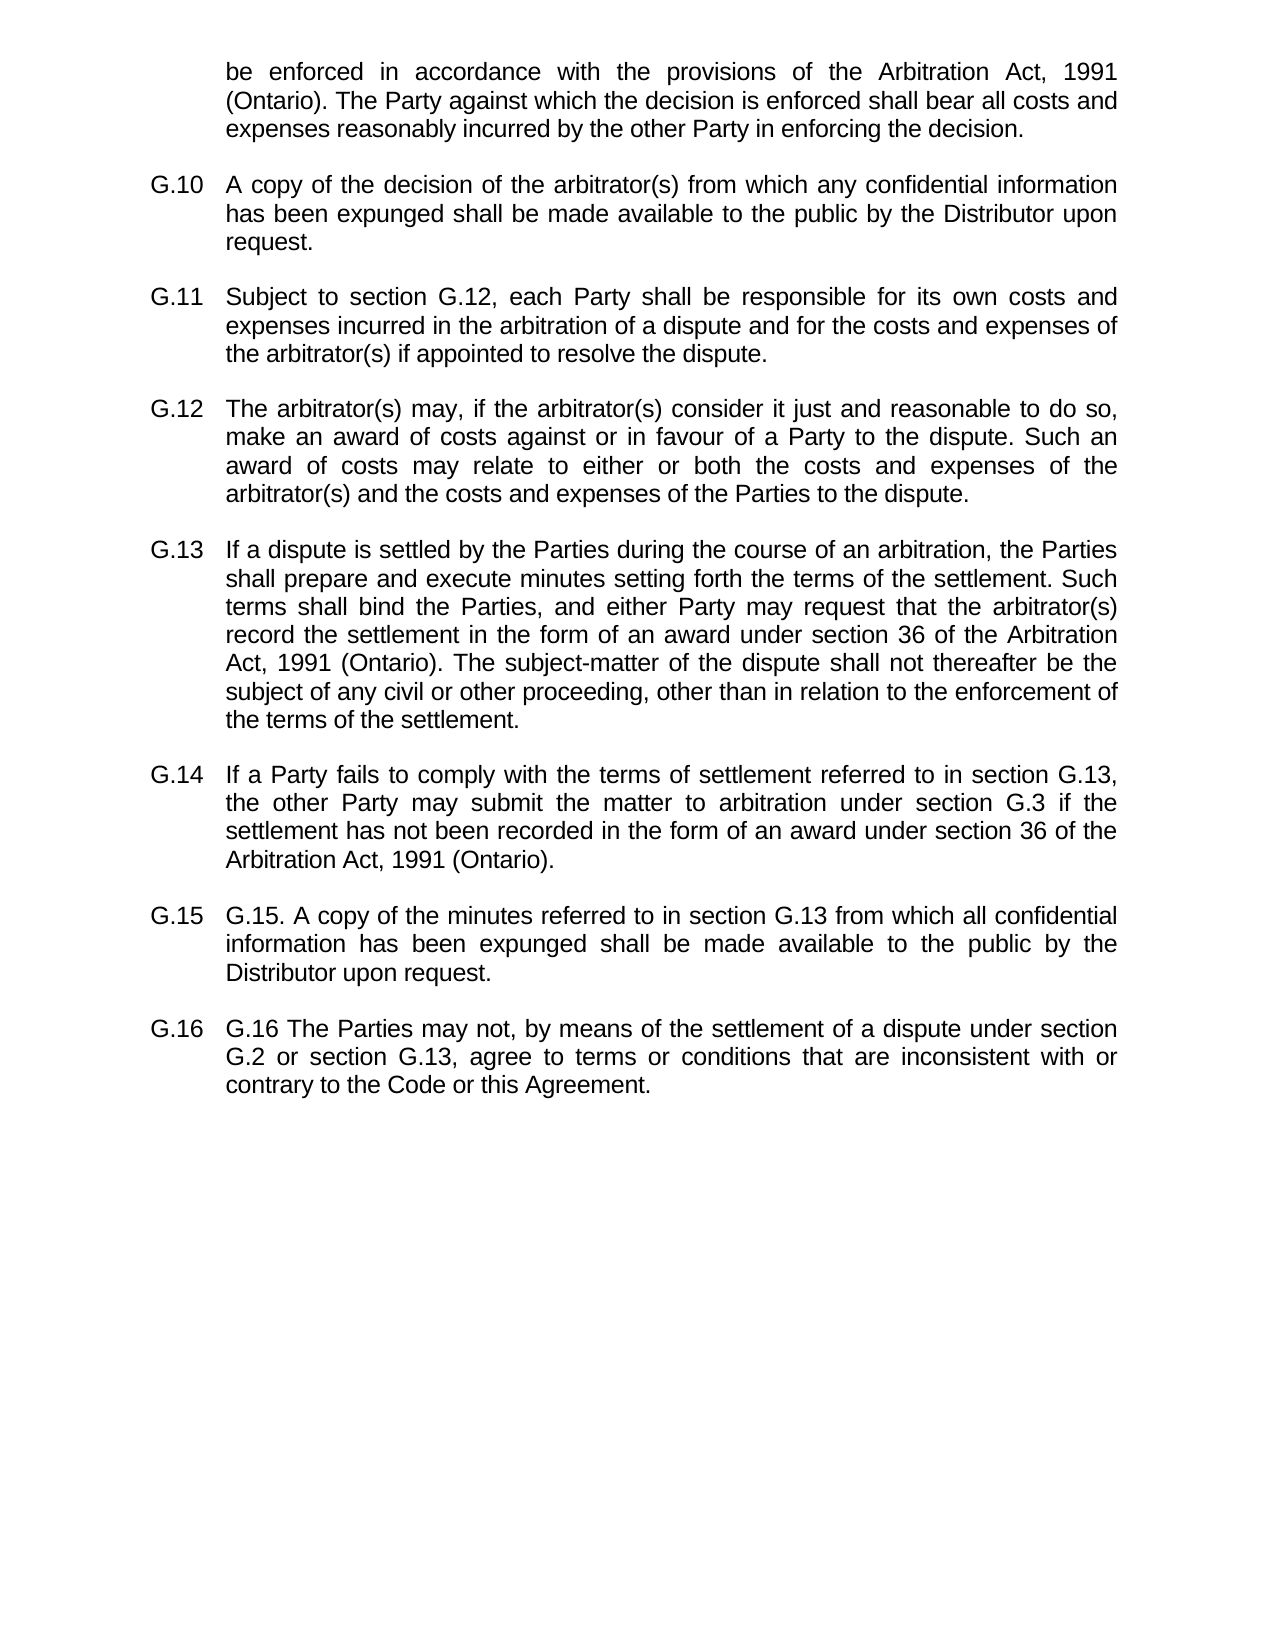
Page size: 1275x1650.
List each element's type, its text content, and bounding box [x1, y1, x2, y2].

list A copy of the decision of the arbitrator(s) from which any confidential information has been expunged shall be made available to the public by the Distributor upon request. [150, 171, 1118, 256]
list G.16 The Parties may not, by means of the settlement of a dispute under section G.2 or section G.13, agree to terms or conditions that are inconsistent with or contrary to the Code or this Agreement. [150, 1014, 1118, 1099]
list Subject to section G.12, each Party shall be responsible for its own costs and expenses incurred in the arbitration of a dispute and for the costs and expenses of the arbitrator(s) if appointed to resolve the dispute. [150, 283, 1118, 368]
list The arbitrator(s) may, if the arbitrator(s) consider it just and reasonable to do so, make an award of costs against or in favour of a Party to the dispute. Such an award of costs may relate to either or both the costs and expenses of the arbitrator(s) and the costs and expenses of the Parties to the dispute. [150, 395, 1118, 508]
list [150, 58, 1118, 143]
list If a Party fails to comply with the terms of settlement referred to in section G.13, the other Party may submit the matter to arbitration under section G.3 if the settlement has not been recorded in the form of an award under section 36 of the Arbitration Act, 1991 (Ontario). [150, 761, 1118, 873]
list If a dispute is settled by the Parties during the course of an arbitration, the Parties shall prepare and execute minutes setting forth the terms of the settlement. Such terms shall bind the Parties, and either Party may request that the arbitrator(s) record the settlement in the form of an award under section 36 of the Arbitration Act, 1991 (Ontario). The subject-matter of the dispute shall not thereafter be the subject of any civil or other proceeding, other than in relation to the enforcement of the terms of the settlement. [150, 536, 1118, 733]
list G.15. A copy of the minutes referred to in section G.13 from which all confidential information has been expunged shall be made available to the public by the Distributor upon request. [150, 902, 1118, 986]
